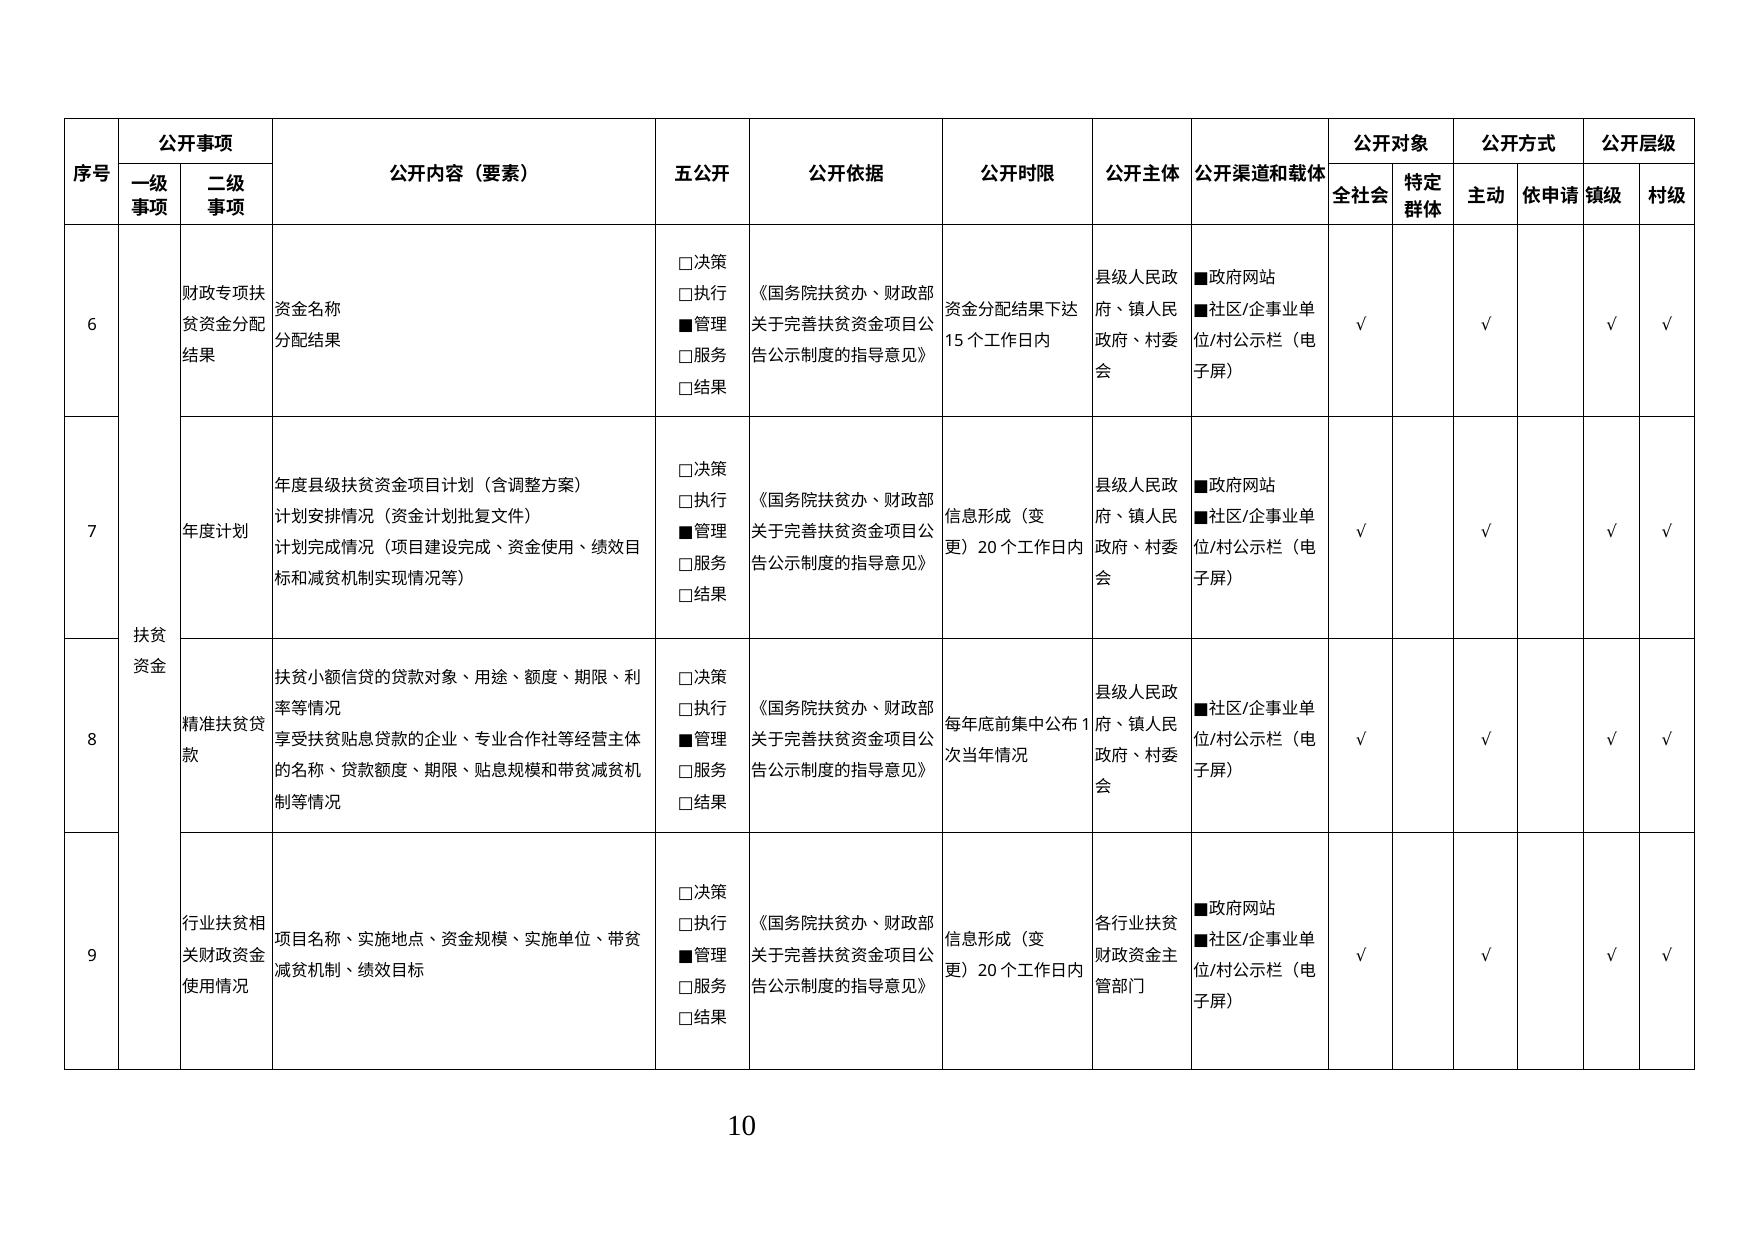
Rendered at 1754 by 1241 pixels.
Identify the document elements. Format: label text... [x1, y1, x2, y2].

table_cell 项目名称、实施地点、资金规模、实施单位、带贫减贫机制、绩效目标 [273, 833, 655, 1069]
table_cell √ [1640, 417, 1694, 638]
table_header 公开时限 [943, 119, 1092, 224]
table_cell □决策 □执行 ■管理 □服务 □结果 [656, 833, 749, 1069]
table_cell 村级 [1640, 164, 1694, 224]
table_cell 每年底前集中公布1次当年情况 [943, 639, 1092, 832]
table_cell [1393, 639, 1453, 832]
table_cell 各行业扶贫财政资金主管部门 [1093, 833, 1191, 1069]
table_cell 县级人民政府、镇人民政府、村委会 [1093, 639, 1191, 832]
table_cell 资金名称 分配结果 [273, 225, 655, 416]
table_cell 一级 事项 [119, 164, 180, 224]
table_cell [1518, 833, 1583, 1069]
table_header 公开渠道和载体 [1192, 119, 1328, 224]
table_cell 镇级 [1584, 164, 1639, 224]
table_cell 6 [65, 225, 118, 416]
table_cell [1518, 225, 1583, 416]
table_cell 年度计划 [181, 417, 272, 638]
table_cell √ [1584, 225, 1639, 416]
table_cell [1518, 417, 1583, 638]
table_cell ■政府网站 ■社区/企事业单位/村公示栏（电子屏） [1192, 225, 1328, 416]
table_header 公开对象 [1329, 119, 1453, 163]
table_cell [1393, 417, 1453, 638]
table_cell √ [1640, 639, 1694, 832]
table_cell 《国务院扶贫办、财政部关于完善扶贫资金项目公告公示制度的指导意见》 [750, 417, 942, 638]
table_cell 7 [65, 417, 118, 638]
table_cell ■社区/企事业单位/村公示栏（电子屏） [1192, 639, 1328, 832]
table_cell 县级人民政府、镇人民政府、村委会 [1093, 225, 1191, 416]
table_header 五公开 [656, 119, 749, 224]
table_cell [1518, 639, 1583, 832]
table_cell 资金分配结果下达15个工作日内 [943, 225, 1092, 416]
table_cell √ [1454, 833, 1517, 1069]
table_cell 扶贫小额信贷的贷款对象、用途、额度、期限、利率等情况 享受扶贫贴息贷款的企业、专业合作社等经营主体的名称、贷款额度、期限、贴息规模和带贫减贫机制等情况 [273, 639, 655, 832]
table_cell 财政专项扶贫资金分配结果 [181, 225, 272, 416]
table_cell √ [1329, 417, 1392, 638]
table_cell √ [1584, 417, 1639, 638]
table_cell 9 [65, 833, 118, 1069]
table_cell 主动 [1454, 164, 1517, 224]
table_cell √ [1454, 225, 1517, 416]
table_cell √ [1584, 833, 1639, 1069]
table_cell √ [1454, 639, 1517, 832]
table_header 公开事项 [119, 119, 272, 163]
table_cell 二级 事项 [181, 164, 272, 224]
table_cell 精准扶贫贷款 [181, 639, 272, 832]
table_cell √ [1584, 639, 1639, 832]
table_cell □决策 □执行 ■管理 □服务 □结果 [656, 639, 749, 832]
table_cell √ [1454, 417, 1517, 638]
table_cell √ [1329, 833, 1392, 1069]
table_header 公开内容（要素） [273, 119, 655, 224]
table_cell 《国务院扶贫办、财政部关于完善扶贫资金项目公告公示制度的指导意见》 [750, 833, 942, 1069]
table_cell 扶贫 资金 [119, 225, 180, 1069]
table_cell √ [1640, 833, 1694, 1069]
table_cell 《国务院扶贫办、财政部关于完善扶贫资金项目公告公示制度的指导意见》 [750, 639, 942, 832]
table_header 公开主体 [1093, 119, 1191, 224]
table_cell 县级人民政府、镇人民政府、村委会 [1093, 417, 1191, 638]
table_cell 依申请 [1518, 164, 1583, 224]
table_cell 特定 群体 [1393, 164, 1453, 224]
table_cell [1393, 833, 1453, 1069]
table_cell 8 [65, 639, 118, 832]
table_cell 信息形成（变更）20个工作日内 [943, 417, 1092, 638]
table_cell 行业扶贫相关财政资金使用情况 [181, 833, 272, 1069]
table_header 公开层级 [1584, 119, 1694, 163]
table_cell 《国务院扶贫办、财政部关于完善扶贫资金项目公告公示制度的指导意见》 [750, 225, 942, 416]
table_cell [1393, 225, 1453, 416]
table_cell ■政府网站 ■社区/企事业单位/村公示栏（电子屏） [1192, 417, 1328, 638]
table_cell 信息形成（变更）20个工作日内 [943, 833, 1092, 1069]
table_cell ■政府网站 ■社区/企事业单位/村公示栏（电子屏） [1192, 833, 1328, 1069]
table_cell √ [1329, 639, 1392, 832]
table_cell 年度县级扶贫资金项目计划（含调整方案） 计划安排情况（资金计划批复文件） 计划完成情况（项目建设完成、资金使用、绩效目标和减贫机制实现情况等） [273, 417, 655, 638]
table_cell □决策 □执行 ■管理 □服务 □结果 [656, 417, 749, 638]
table_cell □决策 □执行 ■管理 □服务 □结果 [656, 225, 749, 416]
table_header 公开方式 [1454, 119, 1583, 163]
table_header 公开依据 [750, 119, 942, 224]
table_cell √ [1329, 225, 1392, 416]
table_cell √ [1640, 225, 1694, 416]
table_cell 全社会 [1329, 164, 1392, 224]
table_header 序号 [65, 119, 118, 224]
